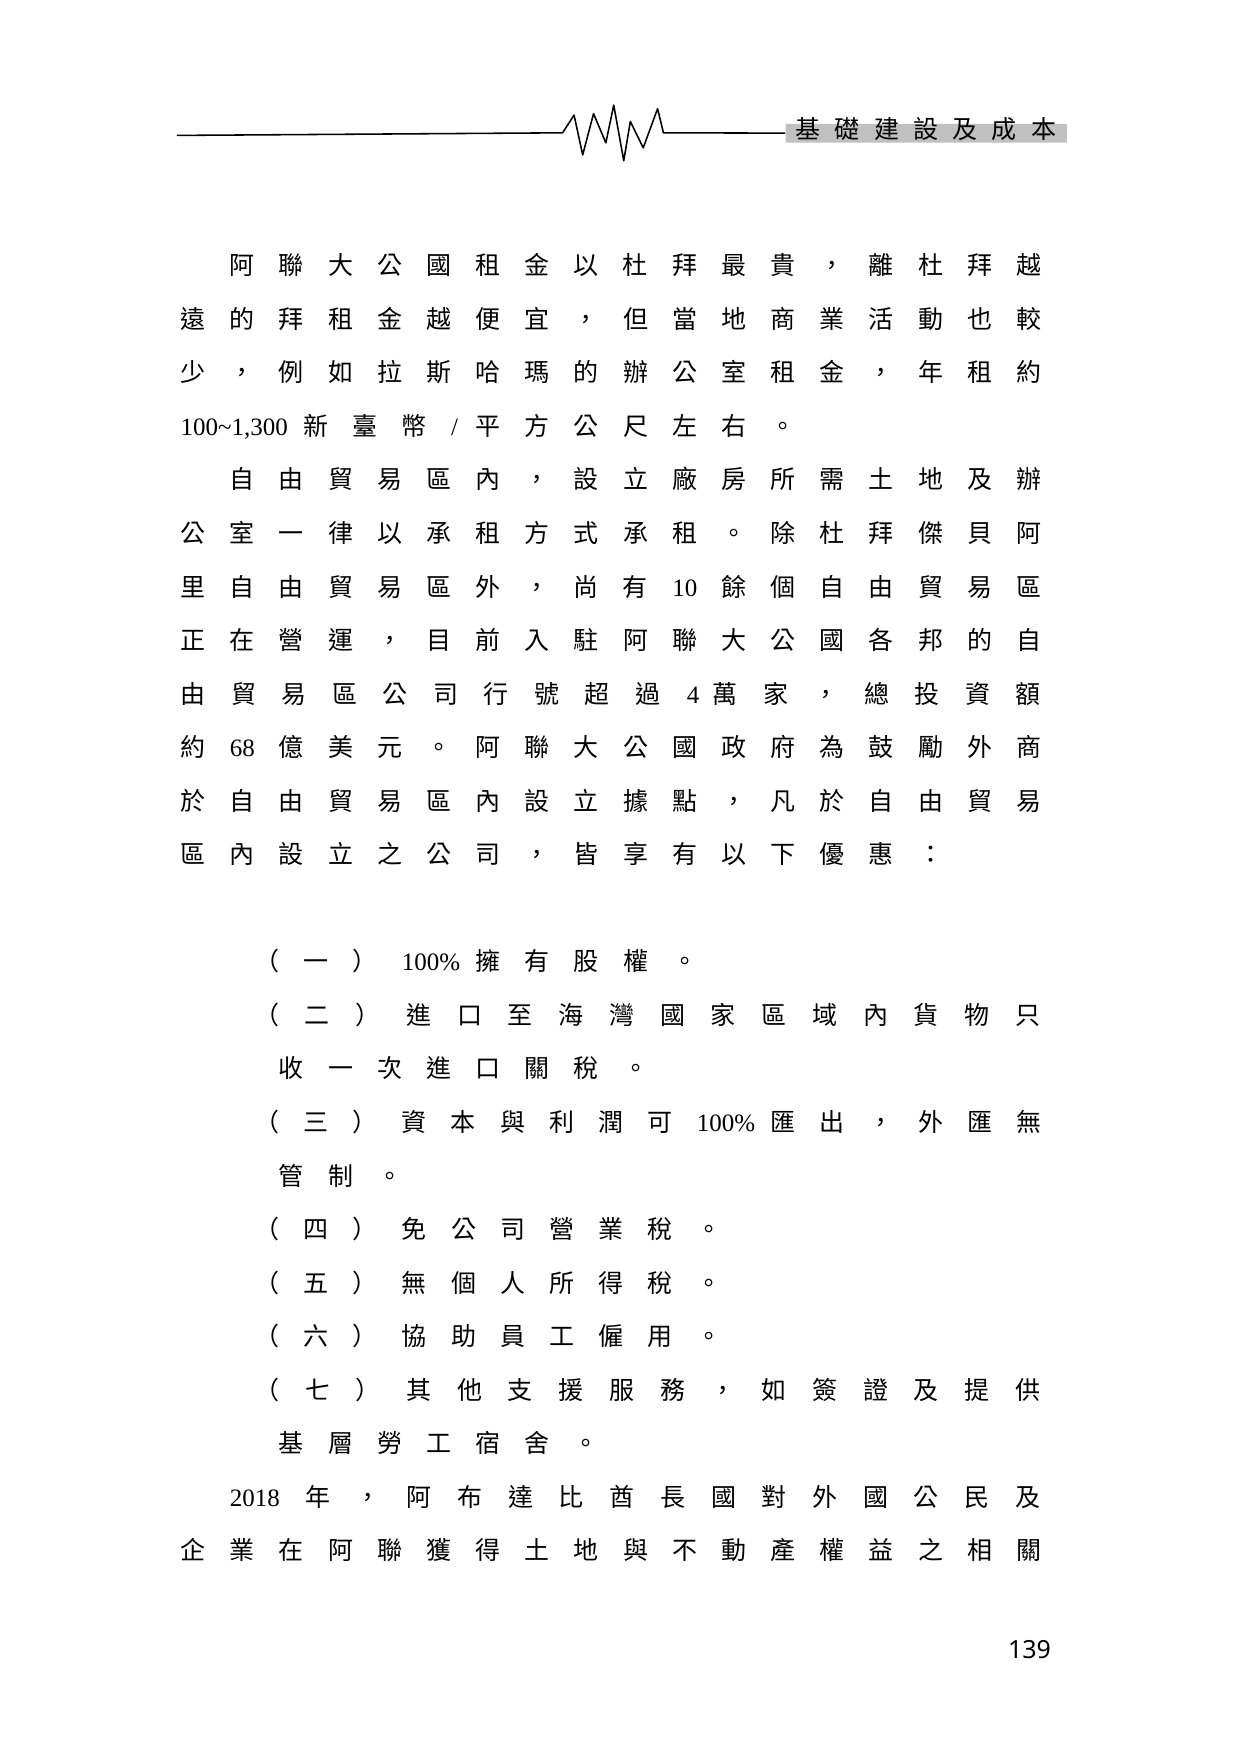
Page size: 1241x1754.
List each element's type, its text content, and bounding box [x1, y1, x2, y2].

text （七）其他支援服務，如簽證及提供基層勞工宿舍。 [230, 1362, 1065, 1469]
text （六）協助員工僱用。 [230, 1308, 1065, 1362]
text 阿聯大公國租金以杜拜最貴，離杜拜越遠的拜租金越便宜，但當地商業活動也較少，例如拉斯哈瑪的辦公室租金，年租約100~1,300新臺幣/平方公尺左右。 [180, 237, 1065, 451]
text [180, 1469, 1065, 1576]
text （二）進口至海灣國家區域內貨物只收一次進口關稅。 [230, 987, 1065, 1094]
text （四）免公司營業稅。 [230, 1201, 1065, 1254]
text 自由貿易區內，設立廠房所需土地及辦公室一律以承租方式承租。除杜拜傑貝阿里自由貿易區外，尚有10餘個自由貿易區正在營運，目前入駐阿聯大公國各邦的自由貿易區公司行號超過4萬家，總投資額約68億美元。阿聯大公國政府為鼓勵外商於自由貿易區內設立據點，凡於自由貿易區內設立之公司，皆享有以下優惠： [180, 451, 1065, 880]
text （一）100%擁有股權。 [230, 933, 1065, 987]
text （三）資本與利潤可100%匯出，外匯無管制。 [230, 1094, 1065, 1201]
text （五）無個人所得稅。 [230, 1254, 1065, 1308]
